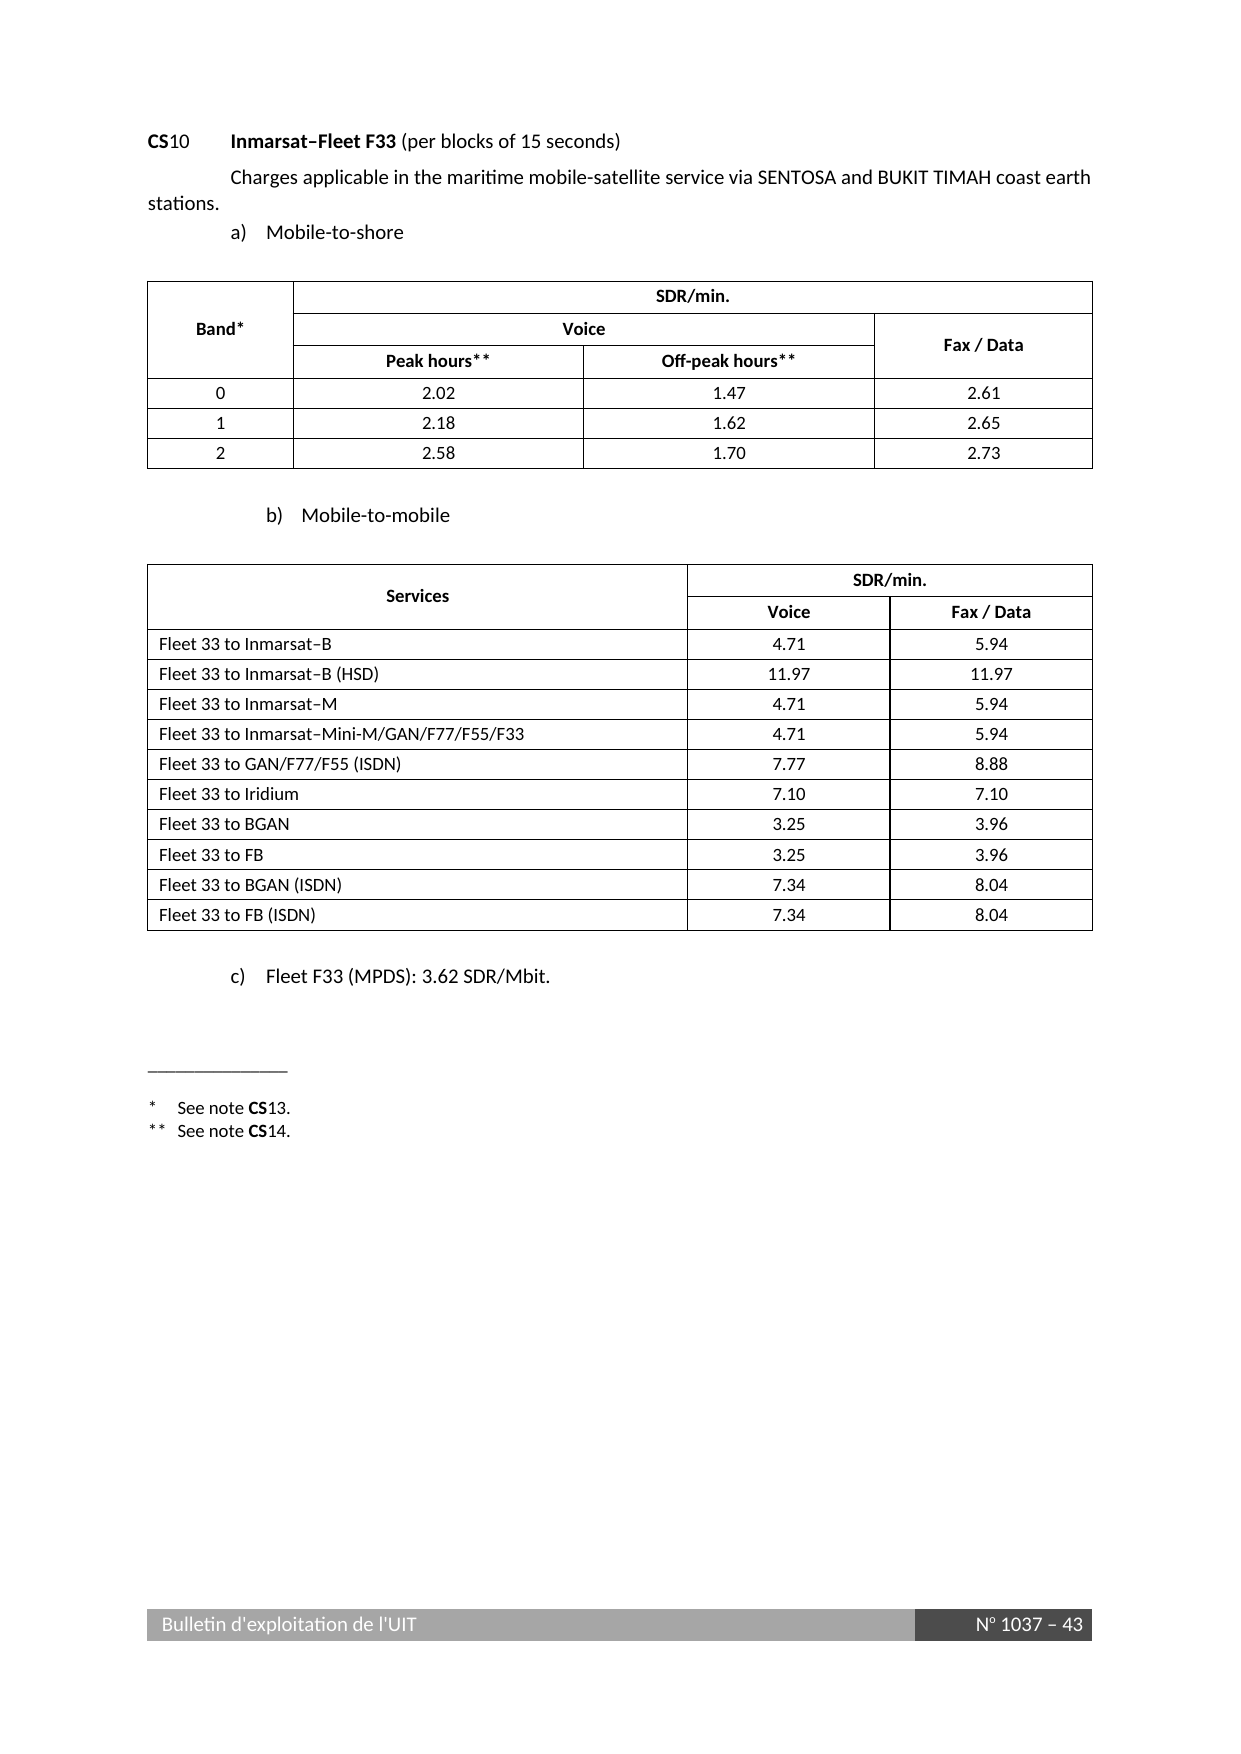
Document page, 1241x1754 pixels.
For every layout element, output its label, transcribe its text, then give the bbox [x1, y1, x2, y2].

table_cell Fax / Data [891, 597, 1092, 628]
table_header Band* [148, 282, 293, 377]
table_cell 2.65 [875, 409, 1092, 438]
table_cell Fleet 33 to FB (ISDN) [148, 900, 687, 929]
text c) Fleet F33 (MPDS): 3.62 SDR/Mbit. [230, 964, 1092, 989]
table_header SDR/min. [688, 565, 1092, 596]
table_cell Voice [688, 597, 889, 628]
table_header SDR/min. [294, 282, 1092, 313]
table_cell 8.04 [891, 900, 1092, 929]
table_header Services [148, 565, 687, 628]
table_cell 2.58 [294, 439, 583, 468]
table_cell 11.97 [688, 660, 889, 689]
table_cell 5.94 [891, 720, 1092, 749]
table_cell 1.47 [584, 379, 874, 408]
table_cell Fleet 33 to BGAN [148, 810, 687, 839]
table_cell 7.10 [688, 780, 889, 809]
table_cell 7.10 [891, 780, 1092, 809]
table_cell 8.04 [891, 870, 1092, 899]
table_cell 2 [148, 439, 293, 468]
table_cell 1 [148, 409, 293, 438]
text Charges applicable in the maritime mobile-satellite service via SENTOSA and BUKIT TIMAH coast earth stations. [148, 164, 1092, 215]
table_cell Fleet 33 to BGAN (ISDN) [148, 870, 687, 899]
table_cell Fleet 33 to FB [148, 840, 687, 869]
table_cell 4.71 [688, 690, 889, 719]
table_cell 4.71 [688, 720, 889, 749]
table_cell 5.94 [891, 630, 1092, 658]
table_cell 8.88 [891, 750, 1092, 779]
table_cell Off-peak hours** [584, 346, 874, 377]
table_cell Fax / Data [875, 314, 1092, 377]
table_cell 7.34 [688, 900, 889, 929]
text a) Mobile-to-shore [230, 219, 1092, 245]
table_cell Fleet 33 to GAN/F77/F55 (ISDN) [148, 750, 687, 779]
table_cell 11.97 [891, 660, 1092, 689]
table_cell 3.96 [891, 840, 1092, 869]
text b) Mobile-to-mobile [230, 503, 1092, 528]
table_cell Fleet 33 to Inmarsat–Mini-M/GAN/F77/F55/F33 [148, 720, 687, 749]
table_cell 1.62 [584, 409, 874, 438]
table_cell 7.34 [688, 870, 889, 899]
table_cell 2.18 [294, 409, 583, 438]
table_cell Voice [294, 314, 874, 345]
table_cell 3.25 [688, 810, 889, 839]
table_cell Peak hours** [294, 346, 583, 377]
table_cell 1.70 [584, 439, 874, 468]
table_cell Fleet 33 to Inmarsat–B [148, 630, 687, 658]
table_cell Fleet 33 to Inmarsat–M [148, 690, 687, 719]
table_cell 2.02 [294, 379, 583, 408]
table_cell 4.71 [688, 630, 889, 658]
text CS10 Inmarsat–Fleet F33 (per blocks of 15 seconds) [148, 128, 1092, 154]
table_cell 2.61 [875, 379, 1092, 408]
table_cell 3.25 [688, 840, 889, 869]
table_cell 7.77 [688, 750, 889, 779]
table_cell 3.96 [891, 810, 1092, 839]
table_cell 5.94 [891, 690, 1092, 719]
text _______________ [148, 1052, 1092, 1075]
text * See note CS13. ** See note CS14. [148, 1096, 1092, 1142]
table_cell Fleet 33 to Inmarsat–B (HSD) [148, 660, 687, 689]
table_cell 2.73 [875, 439, 1092, 468]
table_cell 0 [148, 379, 293, 408]
table_cell Fleet 33 to Iridium [148, 780, 687, 809]
